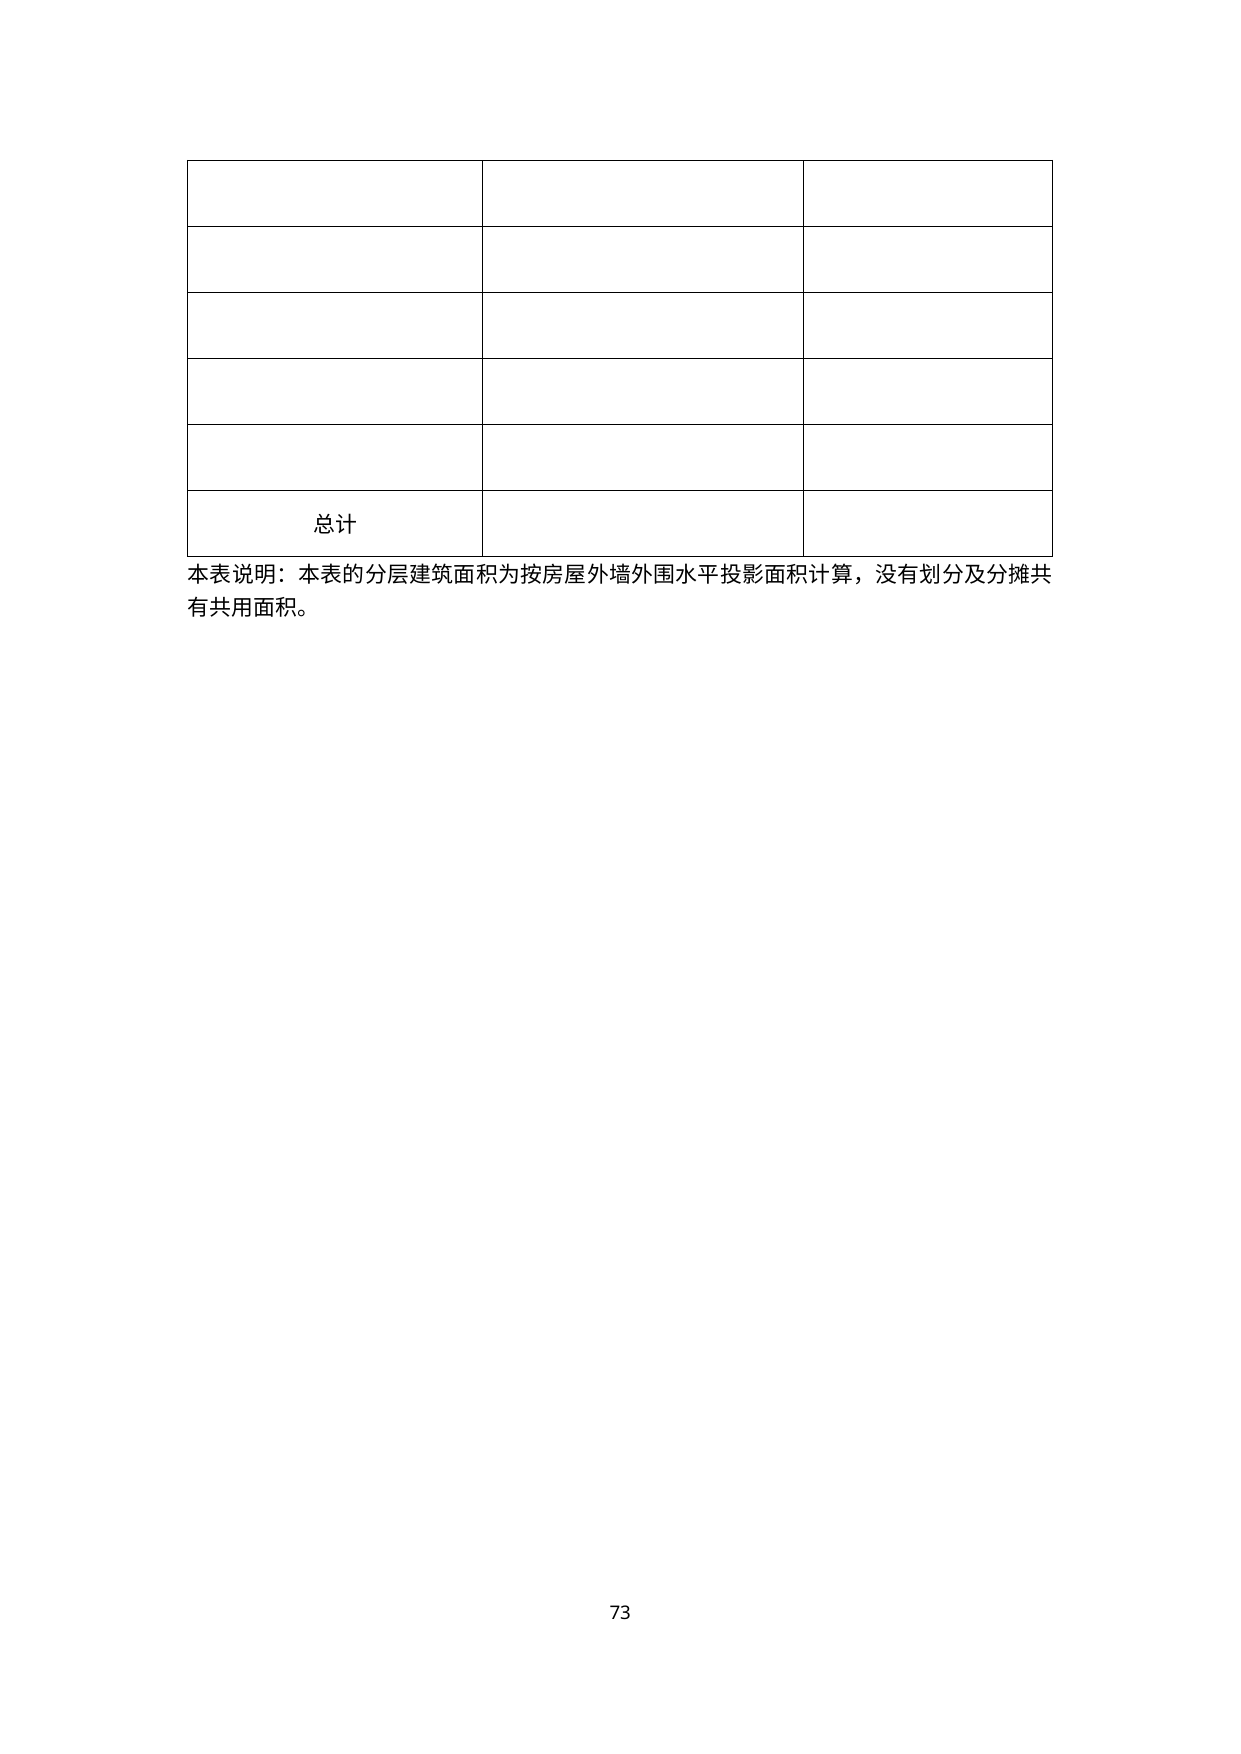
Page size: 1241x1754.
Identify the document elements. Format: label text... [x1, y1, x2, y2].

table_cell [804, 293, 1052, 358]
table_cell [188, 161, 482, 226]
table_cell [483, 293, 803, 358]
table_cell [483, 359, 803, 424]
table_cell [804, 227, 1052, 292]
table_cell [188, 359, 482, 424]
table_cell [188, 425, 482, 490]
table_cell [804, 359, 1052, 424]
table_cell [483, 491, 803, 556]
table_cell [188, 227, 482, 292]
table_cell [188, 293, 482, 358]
text 本表说明：本表的分层建筑面积为按房屋外墙外围水平投影面积计算，没有划分及分摊共有共用面积。 [187, 557, 1053, 622]
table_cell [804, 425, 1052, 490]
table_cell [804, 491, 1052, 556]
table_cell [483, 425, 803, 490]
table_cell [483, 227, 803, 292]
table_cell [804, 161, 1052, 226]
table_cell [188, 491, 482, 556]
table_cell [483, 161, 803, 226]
